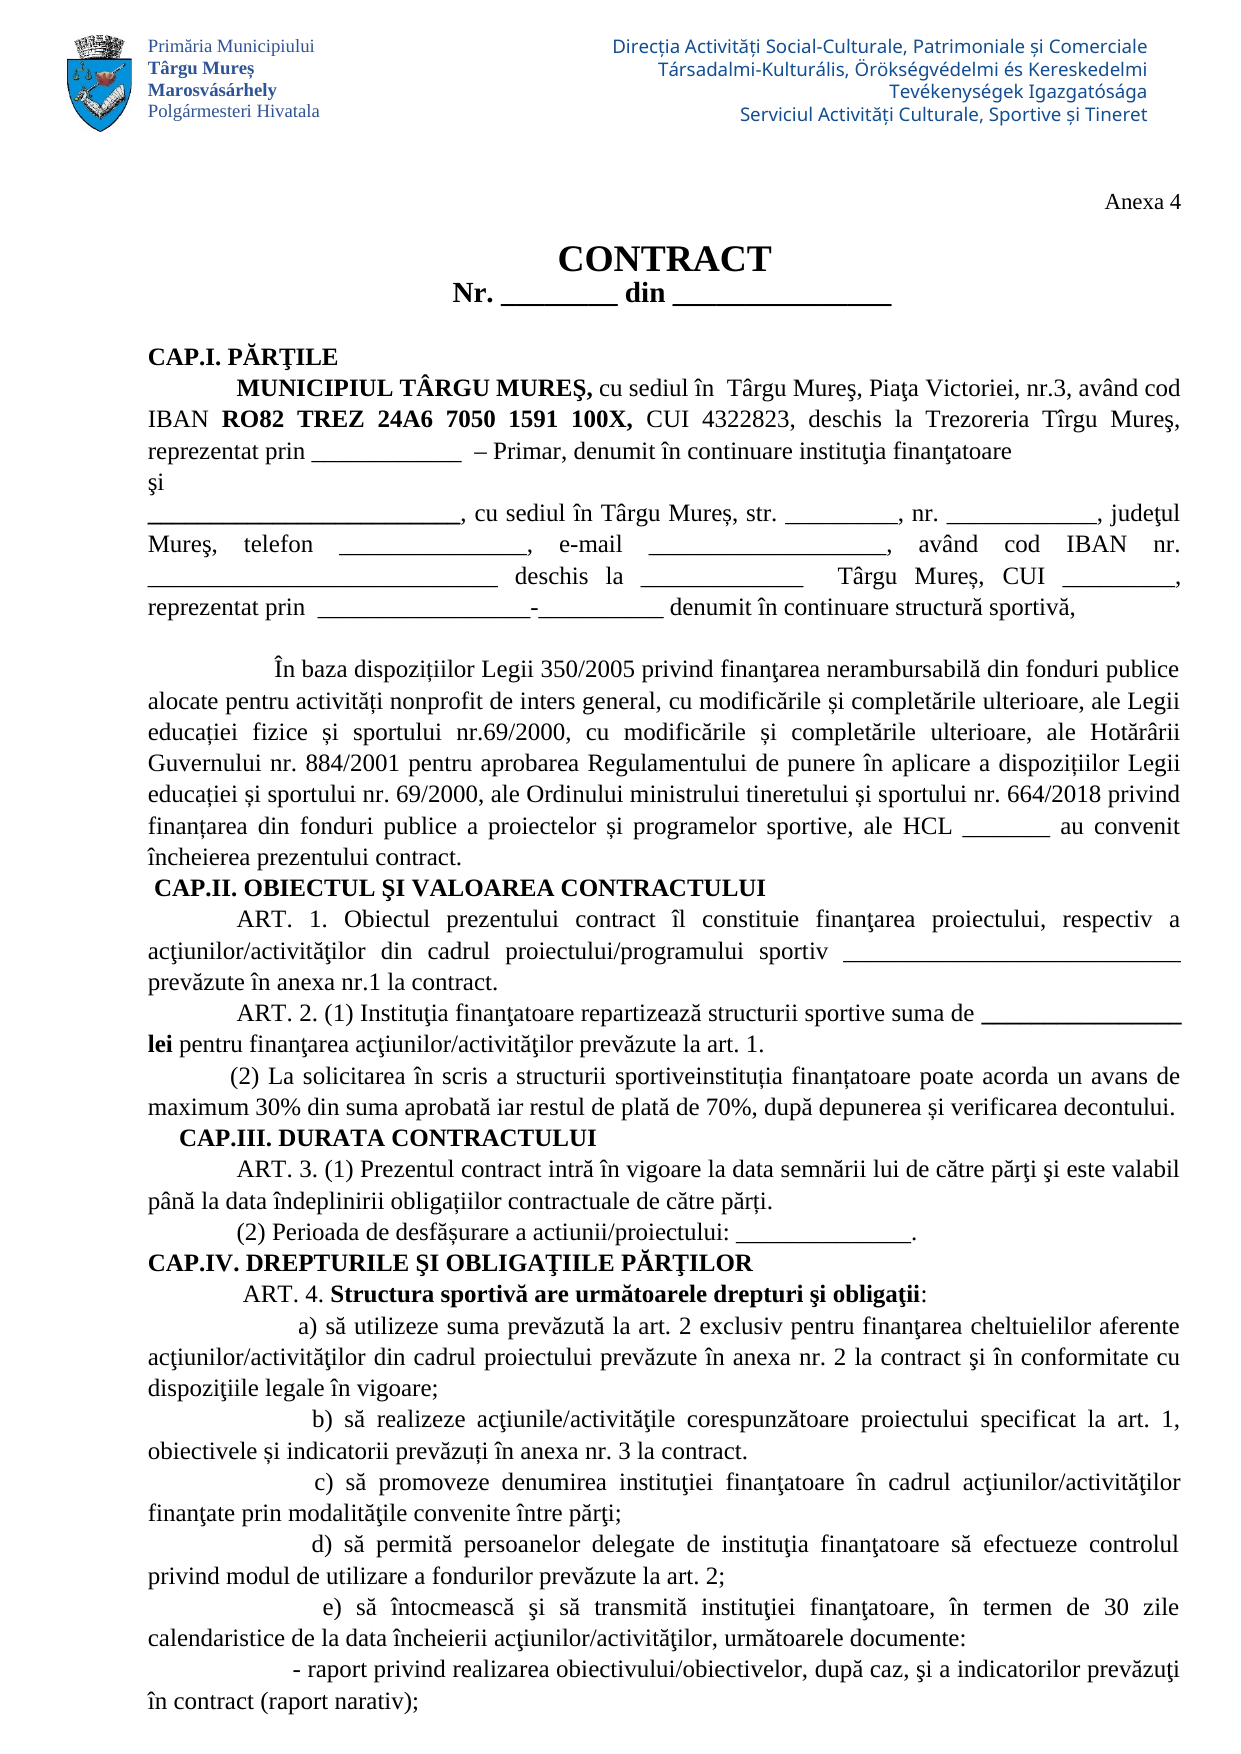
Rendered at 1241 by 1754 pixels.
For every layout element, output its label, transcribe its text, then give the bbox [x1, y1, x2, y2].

text Anexa 4 [148, 184, 1181, 215]
text a) să utilizeze suma prevăzută la art. 2 exclusiv pentru finanţarea cheltuielilor aferente acţiunilor/activităţilor din cadrul proiectului prevăzute în anexa nr. 2 la contract şi în conformitate cu dispoziţiile legale în vigoare; [148, 1309, 1181, 1403]
text ART. 1. Obiectul prezentului contract îl constituie finanţarea proiectului, respectiv a acţiunilor/activităţilor din cadrul proiectului/programului sportiv ___________________________ prevăzute în anexa nr.1 la contract. [148, 903, 1181, 997]
text (2) La solicitarea în scris a structurii sportiveinstituția finanțatoare poate acorda un avans de maximum 30% din suma aprobată iar restul de plată de 70%, după depunerea și verificarea decontului. [148, 1059, 1181, 1122]
text (2) Perioada de desfășurare a actiunii/proiectului: ______________. [163, 1215, 1181, 1247]
text MUNICIPIUL TÂRGU MUREŞ, cu sediul în Târgu Mureş, Piaţa Victoriei, nr.3, având cod IBAN RO82 TREZ 24A6 7050 1591 100X, CUI 4322823, deschis la Trezoreria Tîrgu Mureş, reprezentat prin ____________ – Primar, denumit în continuare instituţia finanţatoare [148, 372, 1181, 465]
text În baza dispozițiilor Legii 350/2005 privind finanţarea nerambursabilă din fonduri publice alocate pentru activități nonprofit de inters general, cu modificările și completările ulterioare, ale Legii educației fizice și sportului nr.69/2000, cu modificările și completările ulterioare, ale Hotărârii Guvernului nr. 884/2001 pentru aprobarea Regulamentului de punere în aplicare a dispozițiilor Legii educației și sportului nr. 69/2000, ale Ordinului ministrului tineretului și sportului nr. 664/2018 privind finanțarea din fonduri publice a proiectelor și programelor sportive, ale HCL _______ au convenit încheierea prezentului contract. [148, 653, 1181, 872]
text şi [148, 465, 1181, 497]
text CAP.III. DURATA CONTRACTULUI [148, 1122, 1181, 1153]
text ART. 2. (1) Instituţia finanţatoare repartizează structurii sportive suma de ________________ lei pentru finanţarea acţiunilor/activităţilor prevăzute la art. 1. [148, 997, 1181, 1059]
text CAP.IV. DREPTURILE ŞI OBLIGAŢIILE PĂRŢILOR [148, 1247, 1181, 1278]
text _________________________, cu sediul în Târgu Mureș, str. _________, nr. ____________, judeţul Mureş, telefon _______________, e-mail ___________________, având cod IBAN nr. ____________________________ deschis la _____________ Târgu Mureș, CUI _________, reprezentat prin _________________-__________ denumit în continuare structură sportivă, [148, 497, 1181, 622]
text Marosvásárhely [250, 78, 1181, 100]
text Primăria Municipiului [148, 35, 1181, 57]
text CAP.I. PĂRŢILE [148, 340, 1181, 372]
picture [74, 69, 92, 80]
text Polgármesteri Hivatala [320, 100, 1181, 122]
text Nr. ________ din _______________ [148, 278, 1181, 309]
text e) să întocmească şi să transmită instituţiei finanţatoare, în termen de 30 zile calendaristice de la data încheierii acţiunilor/activităţilor, următoarele documente: [148, 1590, 1181, 1653]
text Târgu Mureș [148, 57, 1181, 78]
text c) să promoveze denumirea instituţiei finanţatoare în cadrul acţiunilor/activităţilor finanţate prin modalităţile convenite între părţi; [148, 1465, 1181, 1528]
text CAP.II. OBIECTUL ŞI VALOAREA CONTRACTULUI [148, 872, 1181, 903]
text - raport privind realizarea obiectivului/obiectivelor, după caz, şi a indicatorilor prevăzuţi în contract (raport narativ); [148, 1653, 1181, 1715]
text ART. 4. Structura sportivă are următoarele drepturi şi obligaţii: [148, 1278, 1181, 1309]
picture [67, 35, 132, 132]
text d) să permită persoanelor delegate de instituţia finanţatoare să efectueze controlul privind modul de utilizare a fondurilor prevăzute la art. 2; [148, 1528, 1181, 1590]
picture [115, 64, 125, 71]
text CONTRACT [148, 247, 1181, 278]
text b) să realizeze acţiunile/activităţile corespunzătoare proiectului specificat la art. 1, obiectivele și indicatorii prevăzuți în anexa nr. 3 la contract. [148, 1403, 1181, 1465]
text ART. 3. (1) Prezentul contract intră în vigoare la data semnării lui de către părţi şi este valabil până la data îndeplinirii obligațiilor contractuale de către părți. [148, 1153, 1181, 1215]
